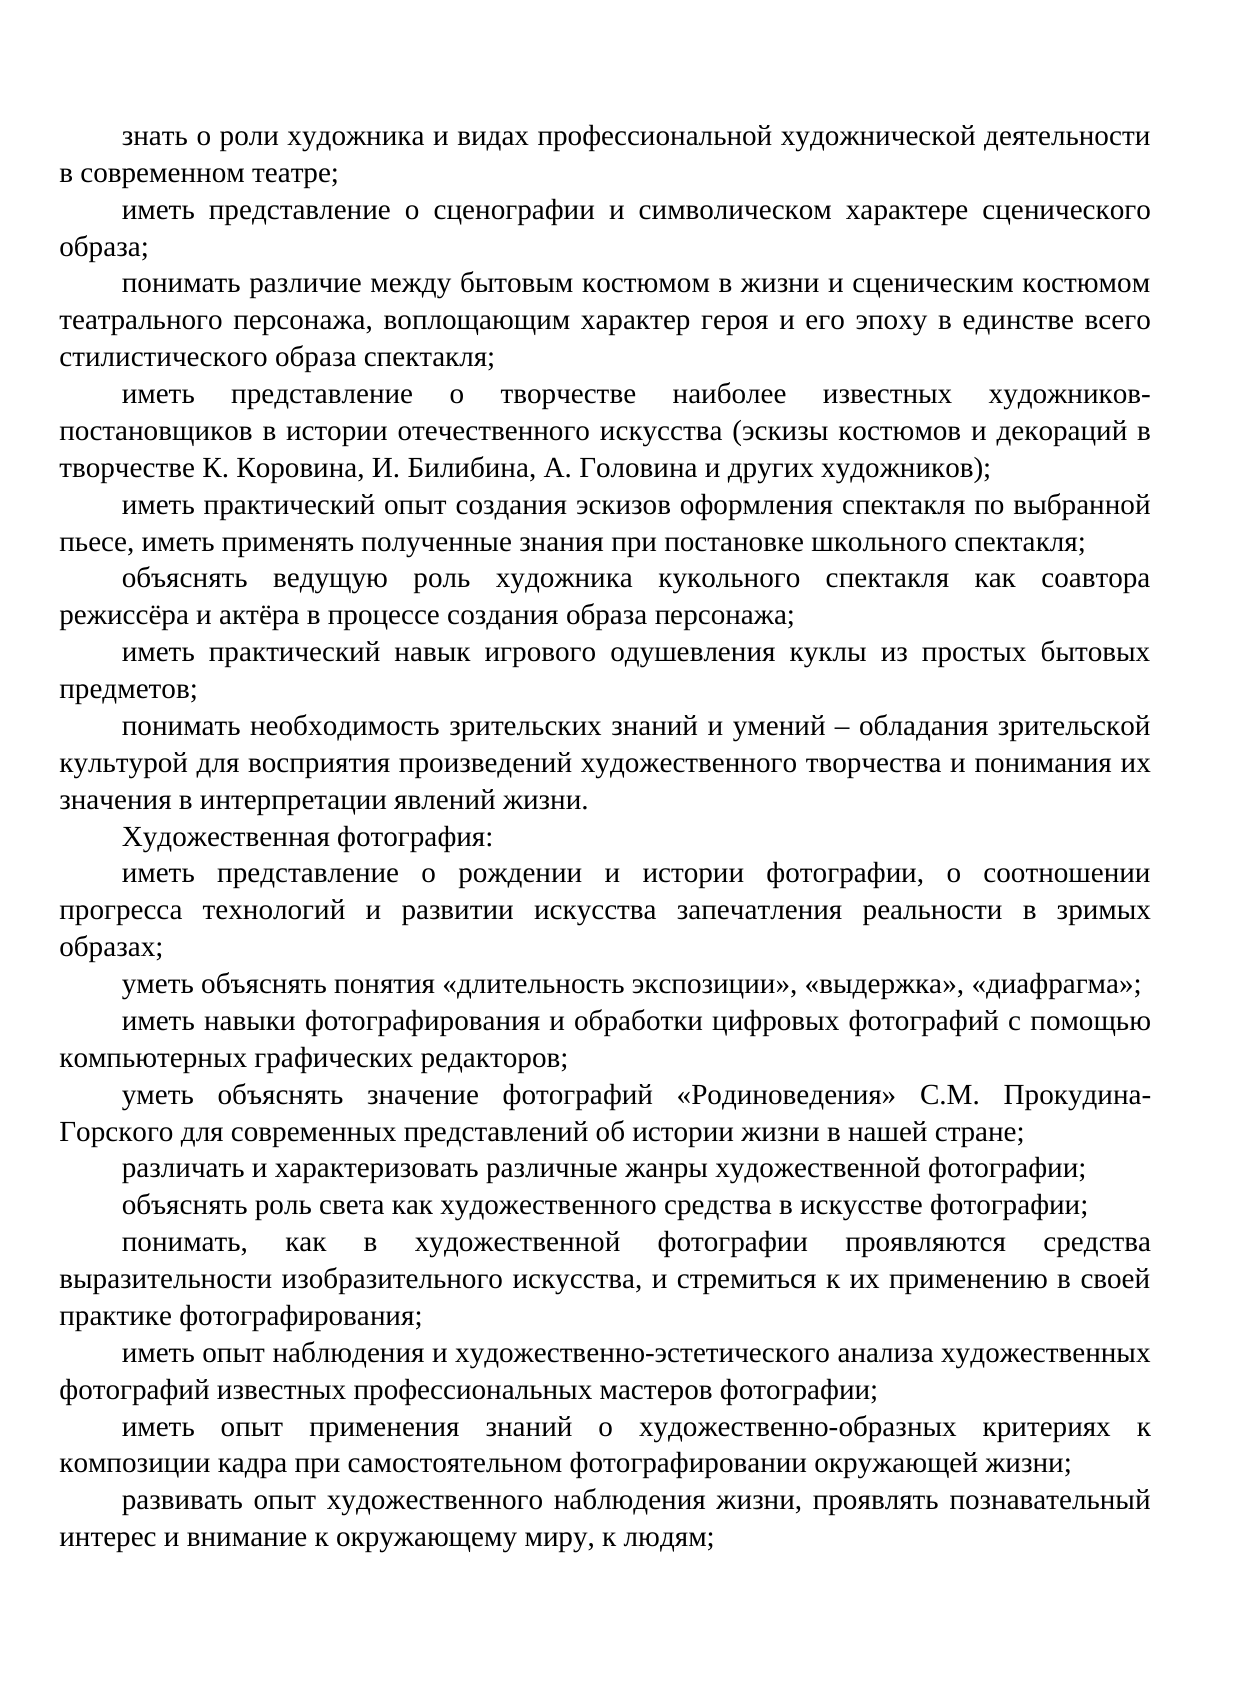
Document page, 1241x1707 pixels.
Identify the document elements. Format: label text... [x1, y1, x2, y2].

text иметь представление о творчестве наиболее известных художников-постановщиков в истории отечественного искусства (эскизы костюмов и декораций в творчестве К. Коровина, И. Билибина, А. Головина и других художников); [59, 376, 1152, 483]
text знать о роли художника и видах профессиональной художнической деятельности в современном театре; [59, 118, 1152, 188]
text понимать необходимость зрительских знаний и умений – обладания зрительской культурой для восприятия произведений художественного творчества и понимания их значения в интерпретации явлений жизни. [59, 708, 1152, 815]
text иметь представление о рождении и истории фотографии, о соотношении прогресса технологий и развитии искусства запечатления реальности в зримых образах; [59, 856, 1152, 963]
text развивать опыт художественного наблюдения жизни, проявлять познавательный интерес и внимание к окружающему миру, к людям; [59, 1482, 1152, 1553]
text различать и характеризовать различные жанры художественной фотографии; [59, 1151, 1152, 1184]
text иметь представление о сценографии и символическом характере сценического образа; [59, 192, 1152, 262]
text Художественная фотография: [59, 819, 1152, 852]
text уметь объяснять понятия «длительность экспозиции», «выдержка», «диафрагма»; [59, 966, 1152, 1000]
text иметь практический навык игрового одушевления куклы из простых бытовых предметов; [59, 634, 1152, 705]
text иметь опыт применения знаний о художественно-образных критериях к композиции кадра при самостоятельном фотографировании окружающей жизни; [59, 1409, 1152, 1479]
text иметь навыки фотографирования и обработки цифровых фотографий с помощью компьютерных графических редакторов; [59, 1003, 1152, 1073]
text объяснять ведущую роль художника кукольного спектакля как соавтора режиссёра и актёра в процессе создания образа персонажа; [59, 561, 1152, 631]
text понимать, как в художественной фотографии проявляются средства выразительности изобразительного искусства, и стремиться к их применению в своей практике фотографирования; [59, 1224, 1152, 1332]
text понимать различие между бытовым костюмом в жизни и сценическим костюмом театрального персонажа, воплощающим характер героя и его эпоху в единстве всего стилистического образа спектакля; [59, 266, 1152, 373]
text иметь опыт наблюдения и художественно-эстетического анализа художественных фотографий известных профессиональных мастеров фотографии; [59, 1335, 1152, 1405]
text иметь практический опыт создания эскизов оформления спектакля по выбранной пьесе, иметь применять полученные знания при постановке школьного спектакля; [59, 487, 1152, 557]
text объяснять роль света как художественного средства в искусстве фотографии; [59, 1187, 1152, 1221]
text уметь объяснять значение фотографий «Родиноведения» С.М. Прокудина-Горского для современных представлений об истории жизни в нашей стране; [59, 1077, 1152, 1147]
